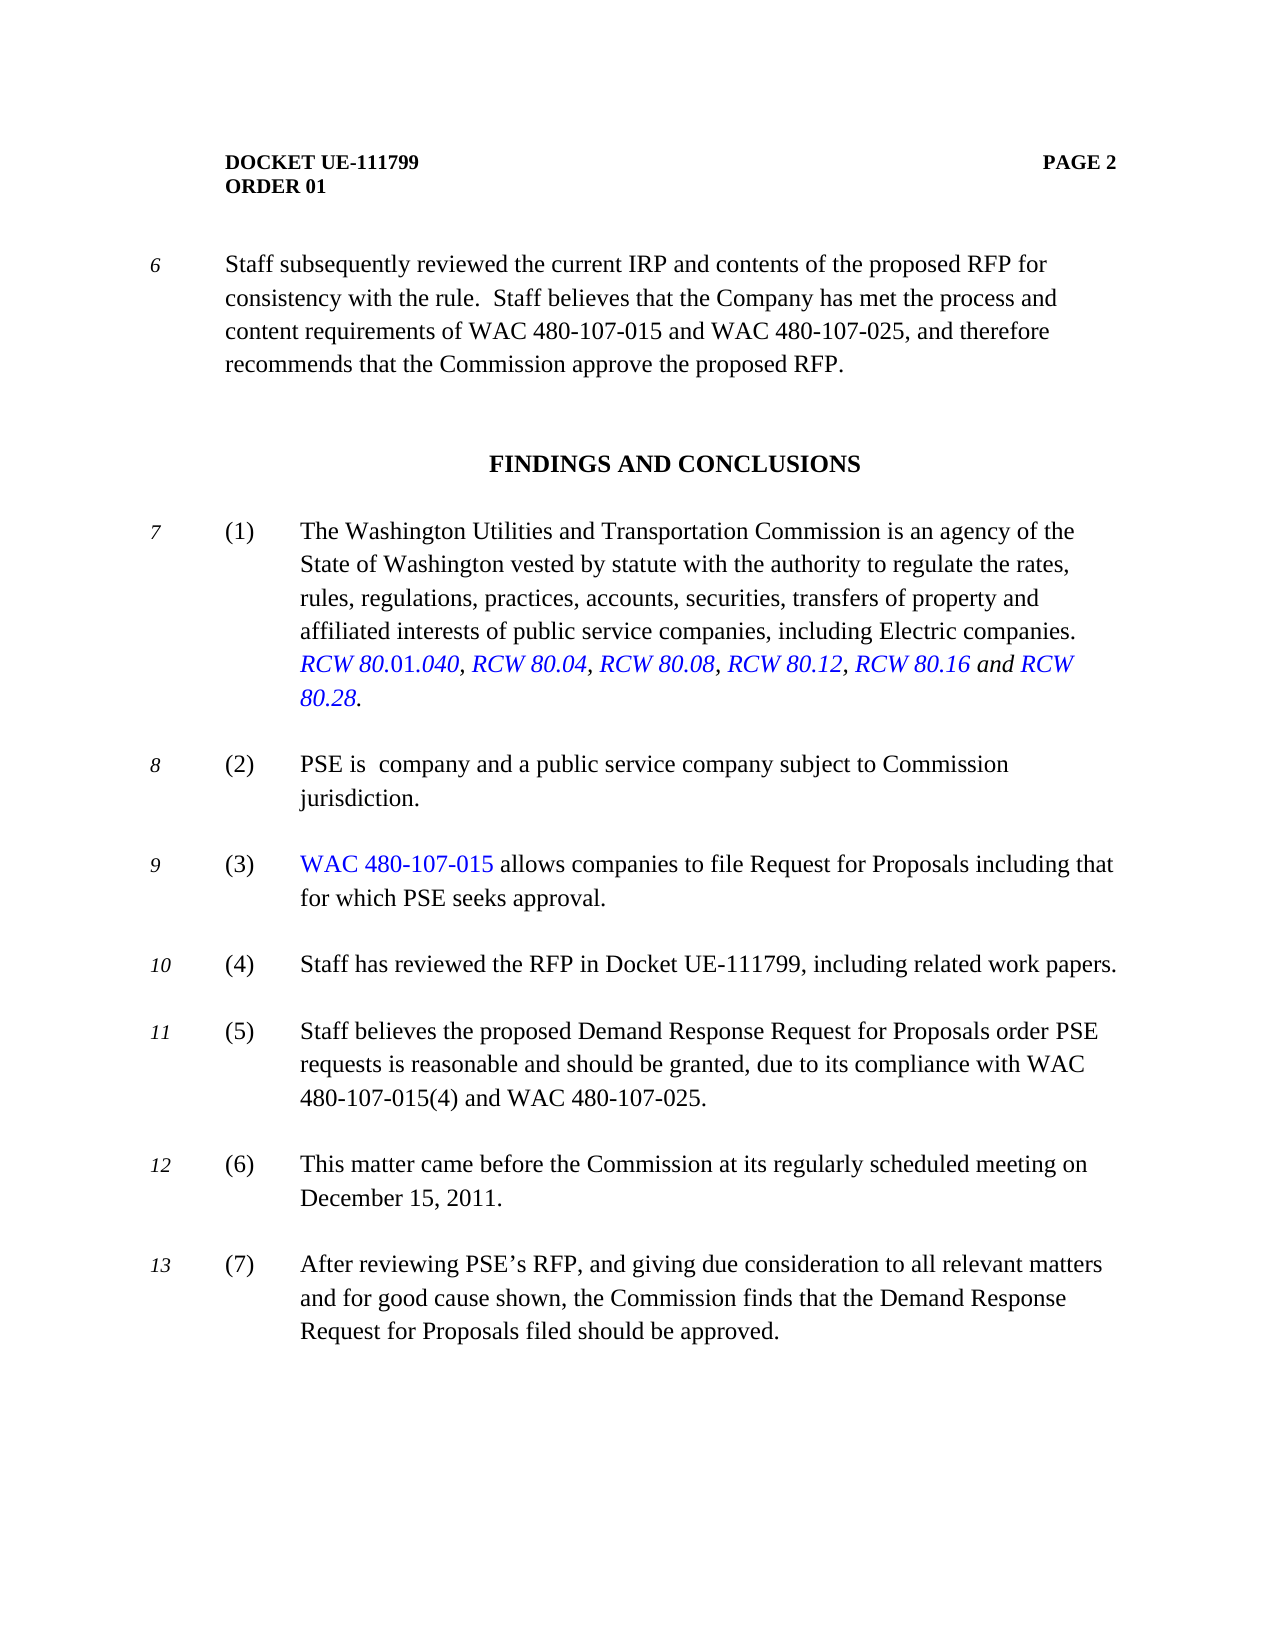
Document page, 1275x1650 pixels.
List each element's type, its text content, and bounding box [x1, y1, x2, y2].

list (1) The Washington Utilities and Transportation Commission is an agency of the State of Washington vested by statute with the authority to regulate the rates, rules, regulations, practices, accounts, securities, transfers of property and affiliated interests of public service companies, including Electricelectric companies. RCW 80.01.040, RCW 80.04, RCW 80.08, RCW 80.12, RCW 80.16 and RCW 80.28. [150, 513, 1125, 713]
list (4) Staff has reviewed the RFP in Docket UE-111799, including related work papers. [150, 946, 1125, 979]
list (3) WAC 480-107-015 allows companies to file Request for Proposals including that for which PSE seeks approval. [150, 846, 1125, 913]
subtitle FINDINGS AND CONCLUSIONS [225, 446, 1125, 479]
list (5) Staff believes the proposed Demand Response Request for Proposals order PSE requests is reasonable and should be granted, due to its compliance with WAC 480-107-015(4) and WAC 480-107-025. [150, 1013, 1125, 1113]
list (6) This matter came before the Commission at its regularly scheduled meeting on December 15, 2011December 15, 2011. [150, 1146, 1125, 1213]
list (7) After reviewing PSE’s RFP, and giving due consideration to all relevant matters and for good cause shown, the Commission finds that the Demand Response Request for Proposals filed should be approved. [150, 1246, 1125, 1346]
list Staff subsequently reviewed the current IRP and contents of the proposed RFP for consistency with the rule. Staff believes that the Company has met the process and content requirements of WAC 480-107-015 and WAC 480-107-025, and therefore recommends that the Commission approve the proposed RFP. [150, 246, 1125, 379]
list (2) PSE is an electric company and a public service company subject to Commission jurisdiction. [150, 746, 1125, 813]
